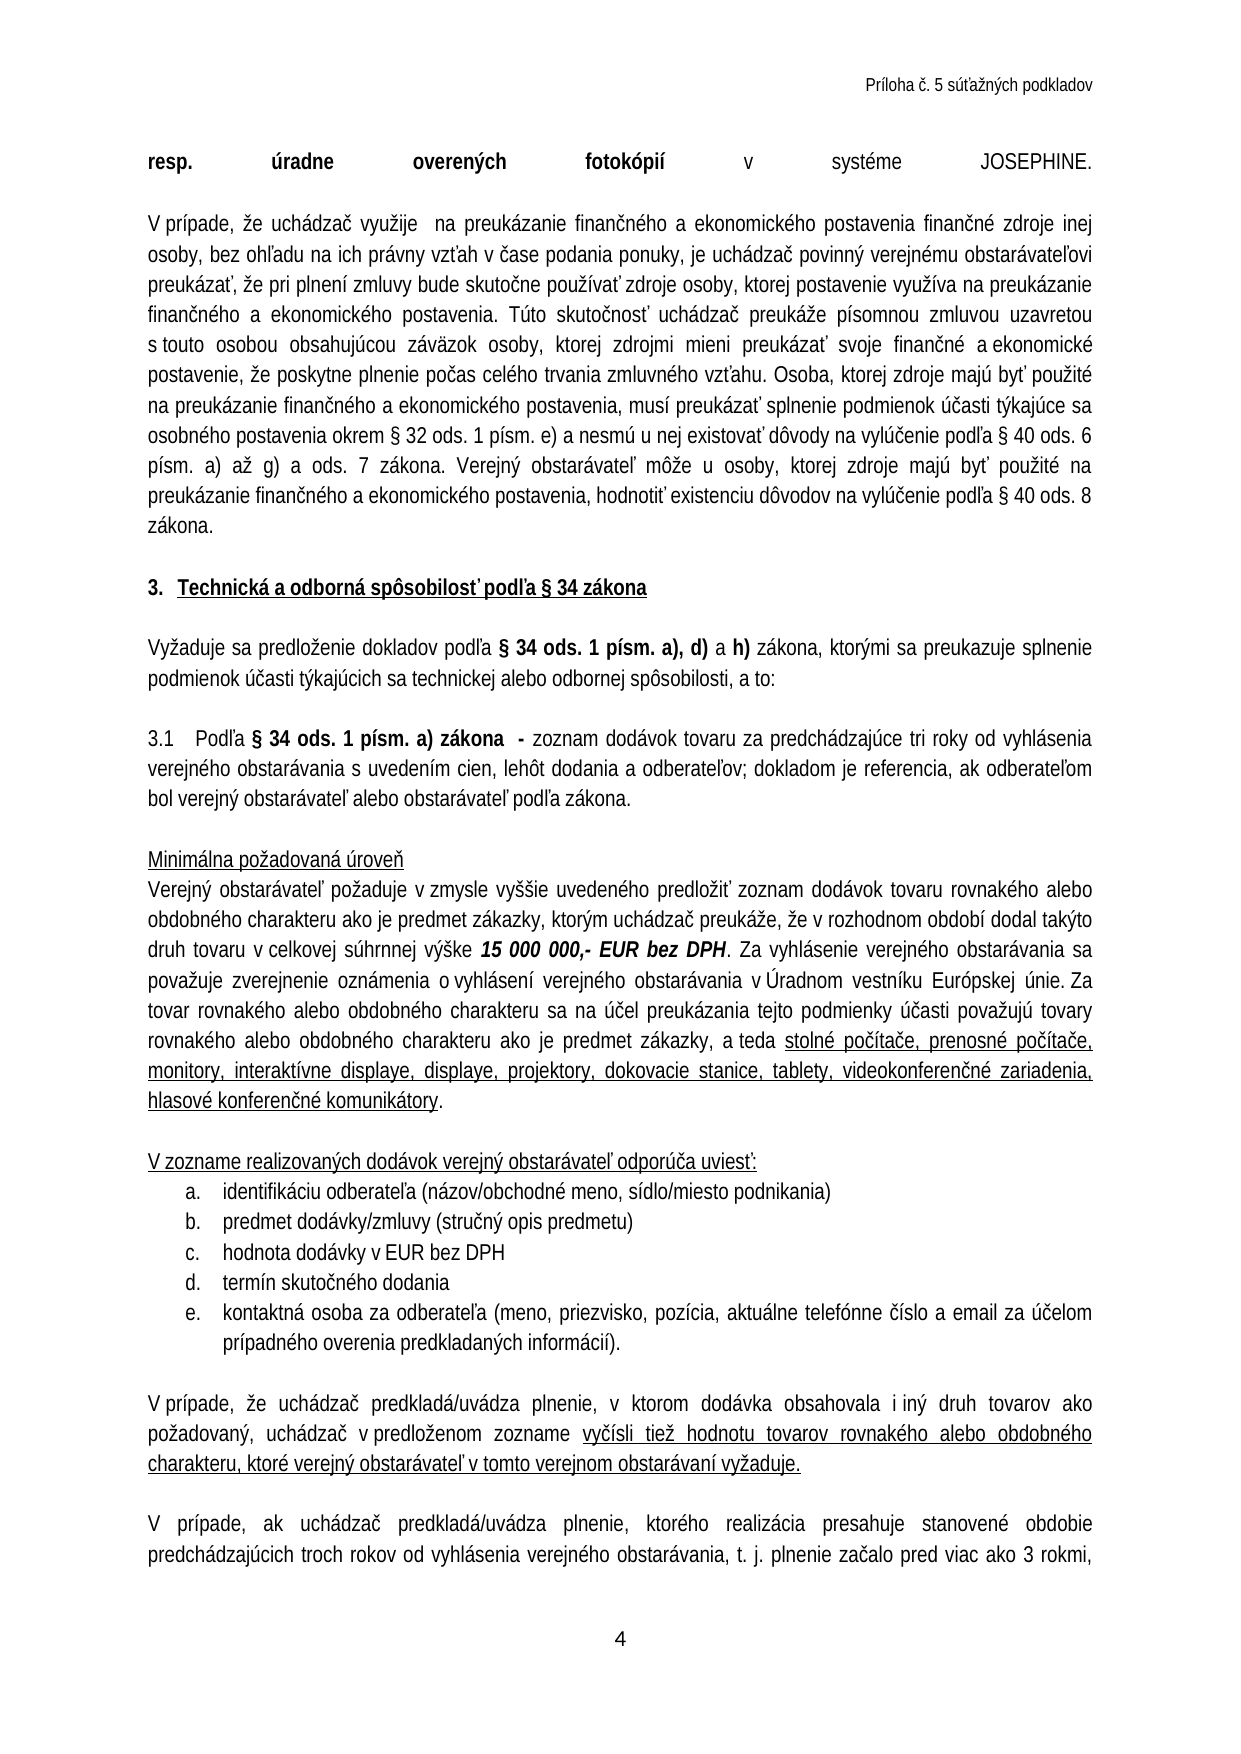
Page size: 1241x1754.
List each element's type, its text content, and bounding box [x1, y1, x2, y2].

text 3.1 Podľa § 34 ods. 1 písm. a) zákona - zoznam dodávok tovaru za predchádzajúce tri roky od vyhlásenia verejného obstarávania s uvedením cien, lehôt dodania a odberateľov; dokladom je referencia, ak odberateľom bol verejný obstarávateľ alebo obstarávateľ podľa zákona. [148, 725, 1093, 812]
text V zozname realizovaných dodávok verejný obstarávateľ odporúča uviesť: [148, 1148, 1093, 1174]
list Technická a odborná spôsobilosť podľa § 34 zákona [148, 574, 1093, 600]
list identifikáciu odberateľa (názov/obchodné meno, sídlo/miesto podnikania) [185, 1178, 1093, 1204]
text V prípade, že uchádzač predkladá/uvádza plnenie, v ktorom dodávka obsahovala i iný druh tovarov ako požadovaný, uchádzač v predloženom zozname vyčísli tiež hodnotu tovarov rovnakého alebo obdobného charakteru, ktoré verejný obstarávateľ v tomto verejnom obstarávaní vyžaduje. [148, 1389, 1093, 1476]
list hodnota dodávky v EUR bez DPH [185, 1238, 1093, 1265]
text Minimálna požadovaná úroveň [148, 846, 1093, 872]
text Vyžaduje sa predloženie dokladov podľa § 34 ods. 1 písm. a), d) a h) zákona, ktorými sa preukazuje splnenie podmienok účasti týkajúcich sa technickej alebo odbornej spôsobilosti, a to: [148, 634, 1093, 691]
list termín skutočného dodania [185, 1269, 1093, 1295]
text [148, 148, 1093, 206]
text V prípade, že uchádzač využije na preukázanie finančného a ekonomického postavenia finančné zdroje inej osoby, bez ohľadu na ich právny vzťah v čase podania ponuky, je uchádzač povinný verejnému obstarávateľovi preukázať, že pri plnení zmluvy bude skutočne používať zdroje osoby, ktorej postavenie využíva na preukázanie finančného a ekonomického postavenia. Túto skutočnosť uchádzač preukáže písomnou zmluvou uzavretou s touto osobou obsahujúcou záväzok osoby, ktorej zdrojmi mieni preukázať svoje finančné a ekonomické postavenie, že poskytne plnenie počas celého trvania zmluvného vzťahu. Osoba, ktorej zdroje majú byť použité na preukázanie finančného a ekonomického postavenia, musí preukázať splnenie podmienok účasti týkajúce sa osobného postavenia okrem § 32 ods. 1 písm. e) a nesmú u nej existovať dôvody na vylúčenie podľa § 40 ods. 6 písm. a) až g) a ods. 7 zákona. Verejný obstarávateľ môže u osoby, ktorej zdroje majú byť použité na preukázanie finančného a ekonomického postavenia, hodnotiť existenciu dôvodov na vylúčenie podľa § 40 ods. 8 zákona. [148, 210, 1093, 539]
text Verejný obstarávateľ požaduje v zmysle vyššie uvedeného predložiť zoznam dodávok tovaru rovnakého alebo obdobného charakteru ako je predmet zákazky, ktorým uchádzač preukáže, že v rozhodnom období dodal takýto druh tovaru v celkovej súhrnnej výške 15 000 000,- EUR bez DPH. Za vyhlásenie verejného obstarávania sa považuje zverejnenie oznámenia o vyhlásení verejného obstarávania v Úradnom vestníku Európskej únie. Za tovar rovnakého alebo obdobného charakteru sa na účel preukázania tejto podmienky účasti považujú tovary rovnakého alebo obdobného charakteru ako je predmet zákazky, a teda stolné počítače, prenosné počítače, monitory, interaktívne displaye, displaye, projektory, dokovacie stanice, tablety, videokonferenčné zariadenia, hlasové konferenčné komunikátory. [148, 876, 1093, 1080]
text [148, 1510, 1093, 1567]
list kontaktná osoba za odberateľa (meno, priezvisko, pozícia, aktuálne telefónne číslo a email za účelom prípadného overenia predkladaných informácií). [185, 1299, 1093, 1355]
list predmet dodávky/zmluvy (stručný opis predmetu) [185, 1208, 1093, 1234]
